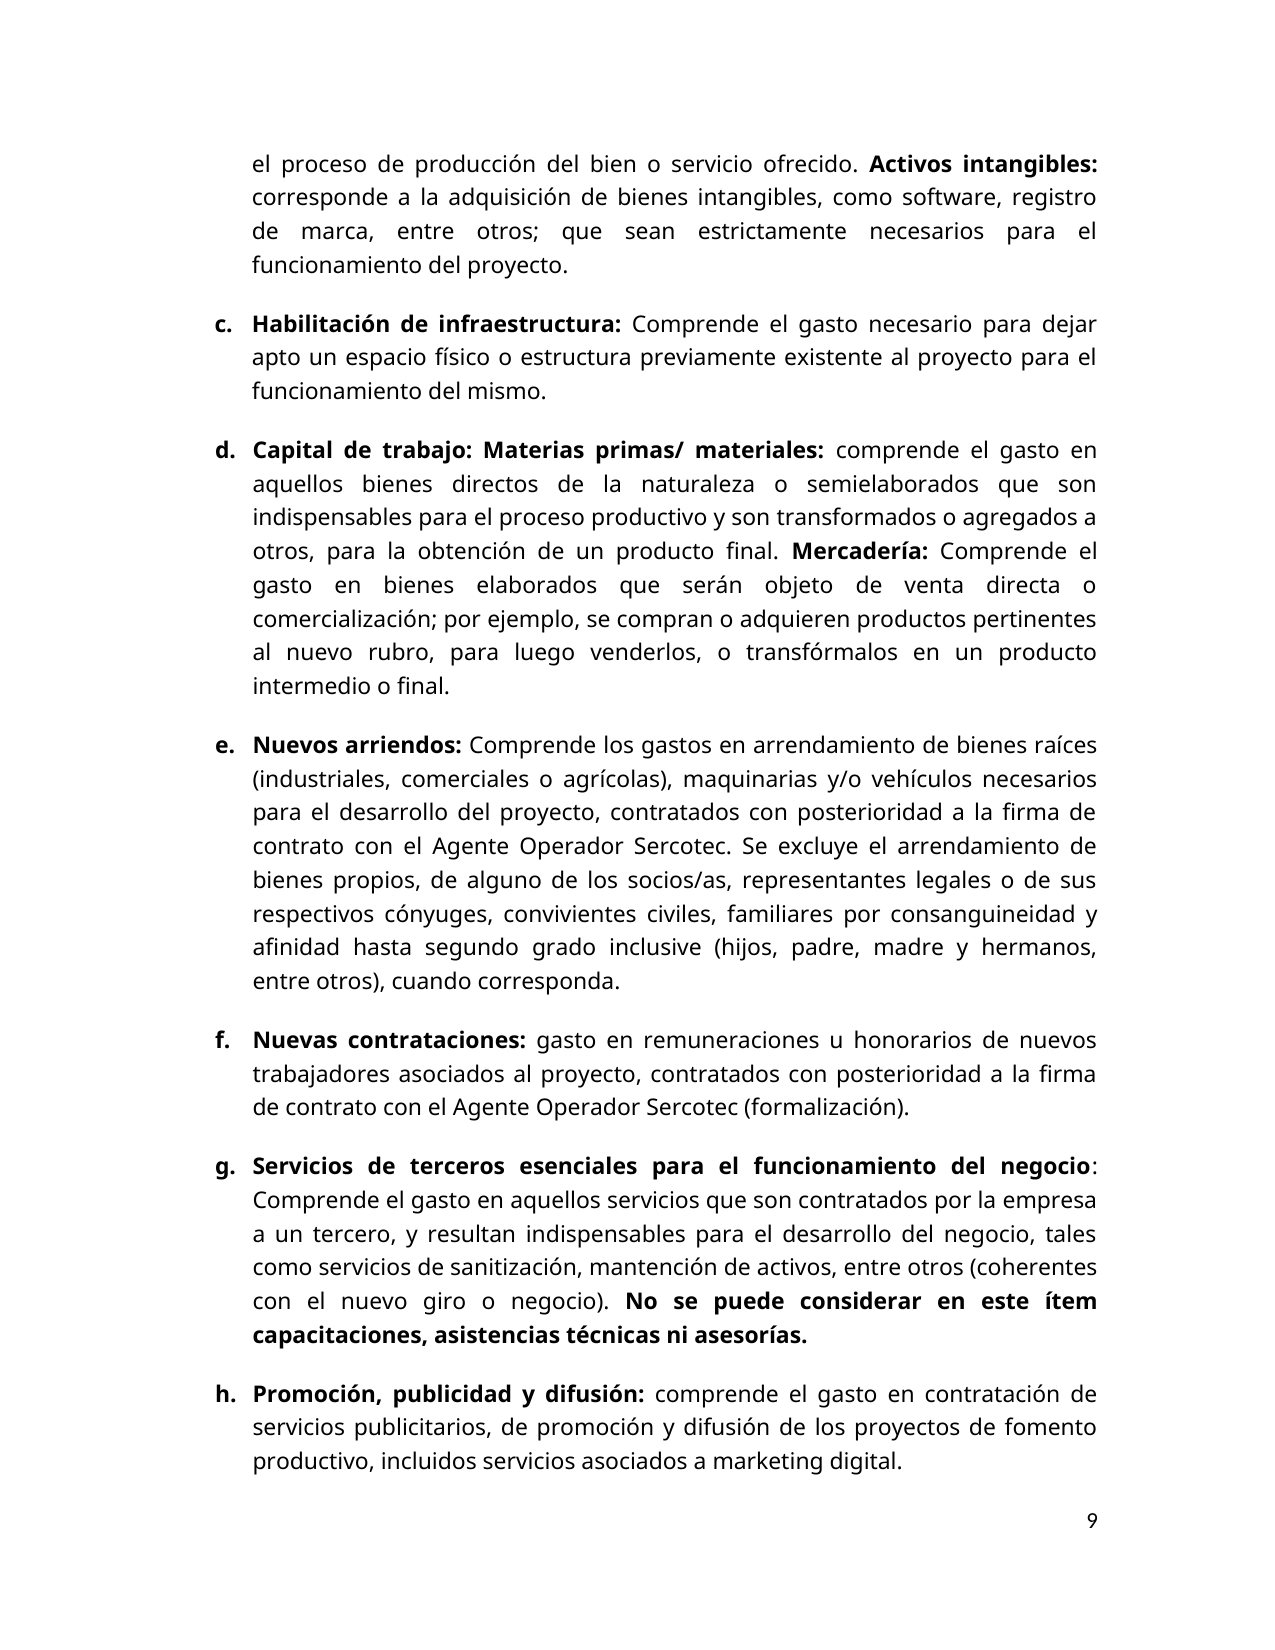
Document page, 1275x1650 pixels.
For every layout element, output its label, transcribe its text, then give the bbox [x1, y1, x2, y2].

list Nuevos arriendos: Comprende los gastos en arrendamiento de bienes raíces (industriales, comerciales o agrícolas), maquinarias y/o vehículos necesarios para el desarrollo del proyecto, contratados con posterioridad a la firma de contrato con el Agente Operador Sercotec. Se excluye el arrendamiento de bienes propios, de alguno de los socios/as, representantes legales o de sus respectivos cónyuges, convivientes civiles, familiares por consanguineidad y afinidad hasta segundo grado inclusive (hijos, padre, madre y hermanos, entre otros), cuando corresponda. [215, 729, 1098, 996]
list Habilitación de infraestructura: Comprende el gasto necesario para dejar apto un espacio físico o estructura previamente existente al proyecto para el funcionamiento del mismo. [214, 308, 1098, 406]
list Promoción, publicidad y difusión: comprende el gasto en contratación de servicios publicitarios, de promoción y difusión de los proyectos de fomento productivo, incluidos servicios asociados a marketing digital. [215, 1378, 1098, 1476]
list Servicios de terceros esenciales para el funcionamiento del negocio: Comprende el gasto en aquellos servicios que son contratados por la empresa a un tercero, y resultan indispensables para el desarrollo del negocio, tales como servicios de sanitización, mantención de activos, entre otros (coherentes con el nuevo giro o negocio). No se puede considerar en este ítem capacitaciones, asistencias técnicas ni asesorías. [215, 1150, 1098, 1350]
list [214, 148, 1098, 280]
list Nuevas contrataciones: gasto en remuneraciones u honorarios de nuevos trabajadores asociados al proyecto, contratados con posterioridad a la firma de contrato con el Agente Operador Sercotec (formalización). [215, 1024, 1098, 1123]
list Capital de trabajo: Materias primas/ materiales: comprende el gasto en aquellos bienes directos de la naturaleza o semielaborados que son indispensables para el proceso productivo y son transformados o agregados a otros, para la obtención de un producto final. Mercadería: Comprende el gasto en bienes elaborados que serán objeto de venta directa o comercialización; por ejemplo, se compran o adquieren productos pertinentes al nuevo rubro, para luego venderlos, o transfórmalos en un producto intermedio o final. [215, 434, 1098, 701]
